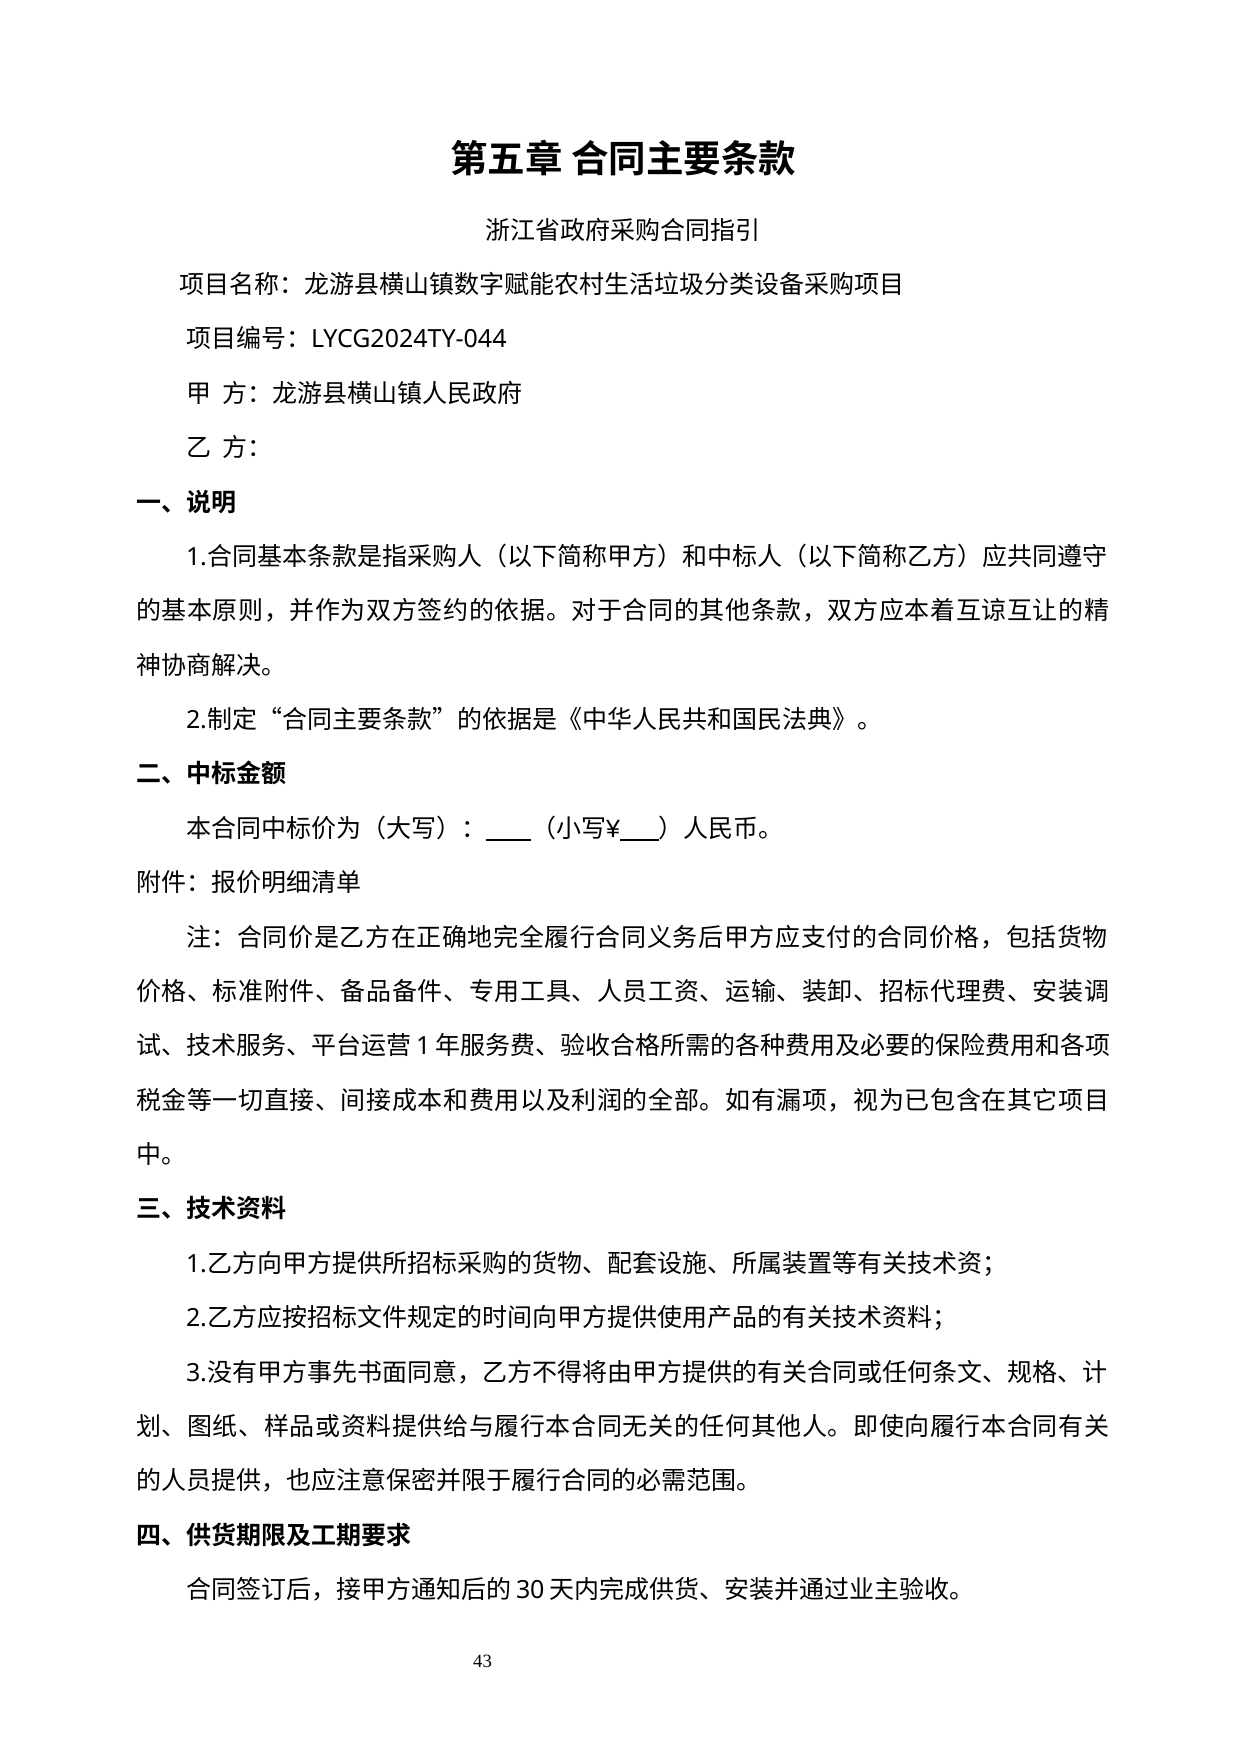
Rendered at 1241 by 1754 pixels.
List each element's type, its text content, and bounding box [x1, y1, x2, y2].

subtitle 一、说明 [136, 482, 1110, 518]
text 1.乙方向甲方提供所招标采购的货物、配套设施、所属装置等有关技术资； [136, 1243, 1110, 1279]
subtitle 二、中标金额 [136, 754, 1110, 790]
text 本合同中标价为（大写）： （小写¥ ）人民币。 [136, 808, 1110, 844]
text 项目编号：LYCG2024TY-044 [136, 319, 1110, 355]
text 合同签订后，接甲方通知后的30天内完成供货、安装并通过业主验收。 [136, 1569, 1110, 1606]
text 附件：报价明细清单 [136, 863, 1110, 899]
text 乙 方： [136, 428, 1110, 464]
text 3.没有甲方事先书面同意，乙方不得将由甲方提供的有关合同或任何条文、规格、计划、图纸、样品或资料提供给与履行本合同无关的任何其他人。即使向履行本合同有关的人员提供，也应注意保密并限于履行合同的必需范围。 [136, 1352, 1110, 1497]
text 1.合同基本条款是指采购人（以下简称甲方）和中标人（以下简称乙方）应共同遵守的基本原则，并作为双方签约的依据。对于合同的其他条款，双方应本着互谅互让的精神协商解决。 [136, 536, 1110, 681]
text 甲 方：龙游县横山镇人民政府 [136, 373, 1110, 409]
subtitle 四、供货期限及工期要求 [136, 1515, 1110, 1551]
text 第五章 合同主要条款 [136, 129, 1110, 183]
subtitle 三、技术资料 [136, 1189, 1110, 1225]
text 2.乙方应按招标文件规定的时间向甲方提供使用产品的有关技术资料； [136, 1298, 1110, 1334]
text 注：合同价是乙方在正确地完全履行合同义务后甲方应支付的合同价格，包括货物价格、标准附件、备品备件、专用工具、人员工资、运输、装卸、招标代理费、安装调试、技术服务、平台运营1年服务费、验收合格所需的各种费用及必要的保险费用和各项税金等一切直接、间接成本和费用以及利润的全部。如有漏项，视为已包含在其它项目中。 [136, 917, 1110, 1171]
text 项目名称：龙游县横山镇数字赋能农村生活垃圾分类设备采购项目 [179, 264, 1110, 301]
text 浙江省政府采购合同指引 [136, 210, 1110, 246]
text 2.制定“合同主要条款”的依据是《中华人民共和国民法典》。 [136, 699, 1110, 736]
